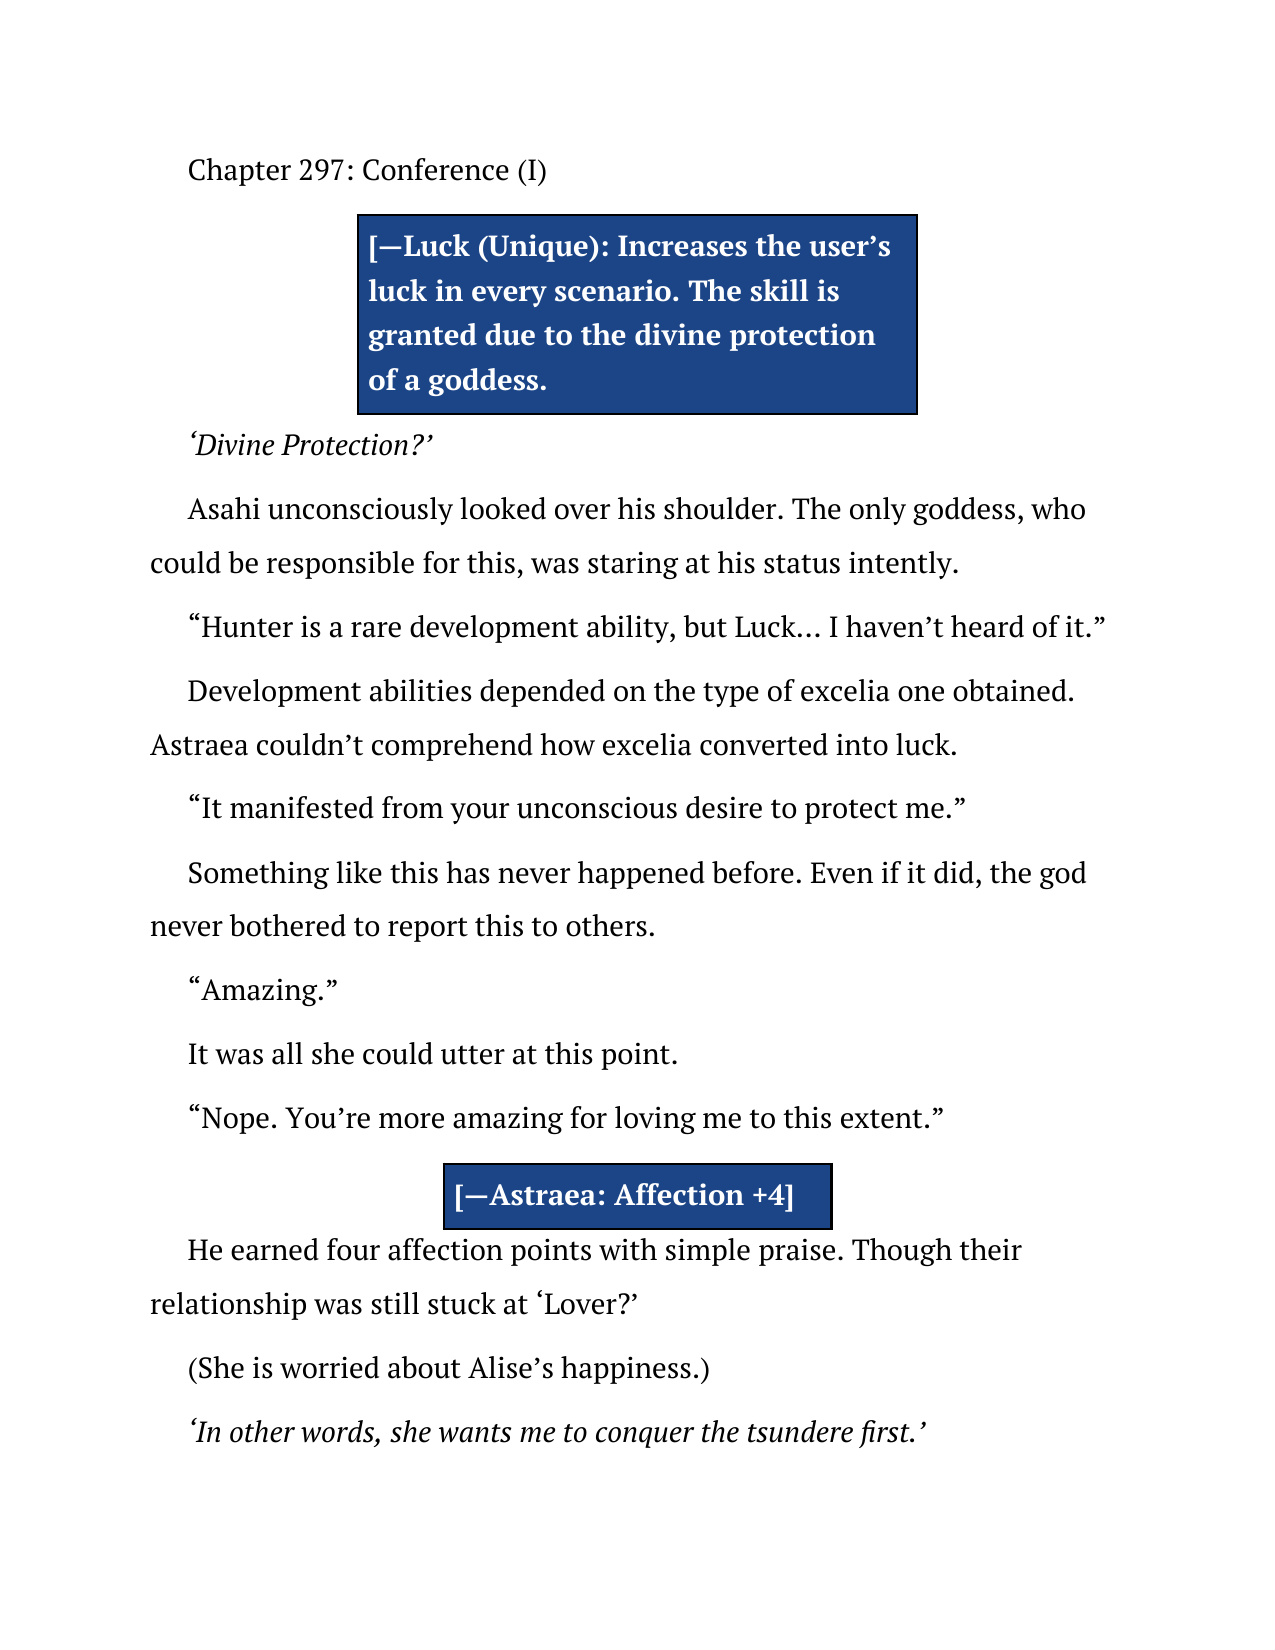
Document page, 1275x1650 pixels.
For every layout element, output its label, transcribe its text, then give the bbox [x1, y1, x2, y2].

text ‘Divine Protection?’ [150, 425, 1125, 464]
text “Amazing.” [150, 970, 1125, 1009]
text Chapter 297: Conference (I) [150, 150, 1125, 189]
text “Hunter is a rare development ability, but Luck… I haven’t heard of it.” [150, 607, 1125, 646]
table_header [—Astraea: Affection +4] [445, 1165, 830, 1228]
text ‘In other words, she wants me to conquer the tsundere first.’ [150, 1412, 1125, 1451]
text He earned four affection points with simple praise. Though their relationship was still stuck at ‘Lover?’ [150, 1230, 1125, 1322]
text “Nope. You’re more amazing for loving me to this extent.” [150, 1098, 1125, 1137]
table_header [—Luck (Unique): Increases the user’s luck in every scenario. The skill is granted due to the divine protection of a goddess. [359, 216, 916, 413]
text Asahi unconsciously looked over his shoulder. The only goddess, who could be responsible for this, was staring at his status intently. [150, 489, 1125, 581]
text “It manifested from your unconscious desire to protect me.” [150, 789, 1125, 827]
text Development abilities depended on the type of excelia one obtained. Astraea couldn’t comprehend how excelia converted into luck. [150, 671, 1125, 763]
text Something like this has never happened before. Even if it did, the god never bothered to report this to others. [150, 853, 1125, 945]
text It was all she could utter at this point. [150, 1034, 1125, 1073]
text (She is worried about Alise’s happiness.) [150, 1348, 1125, 1386]
